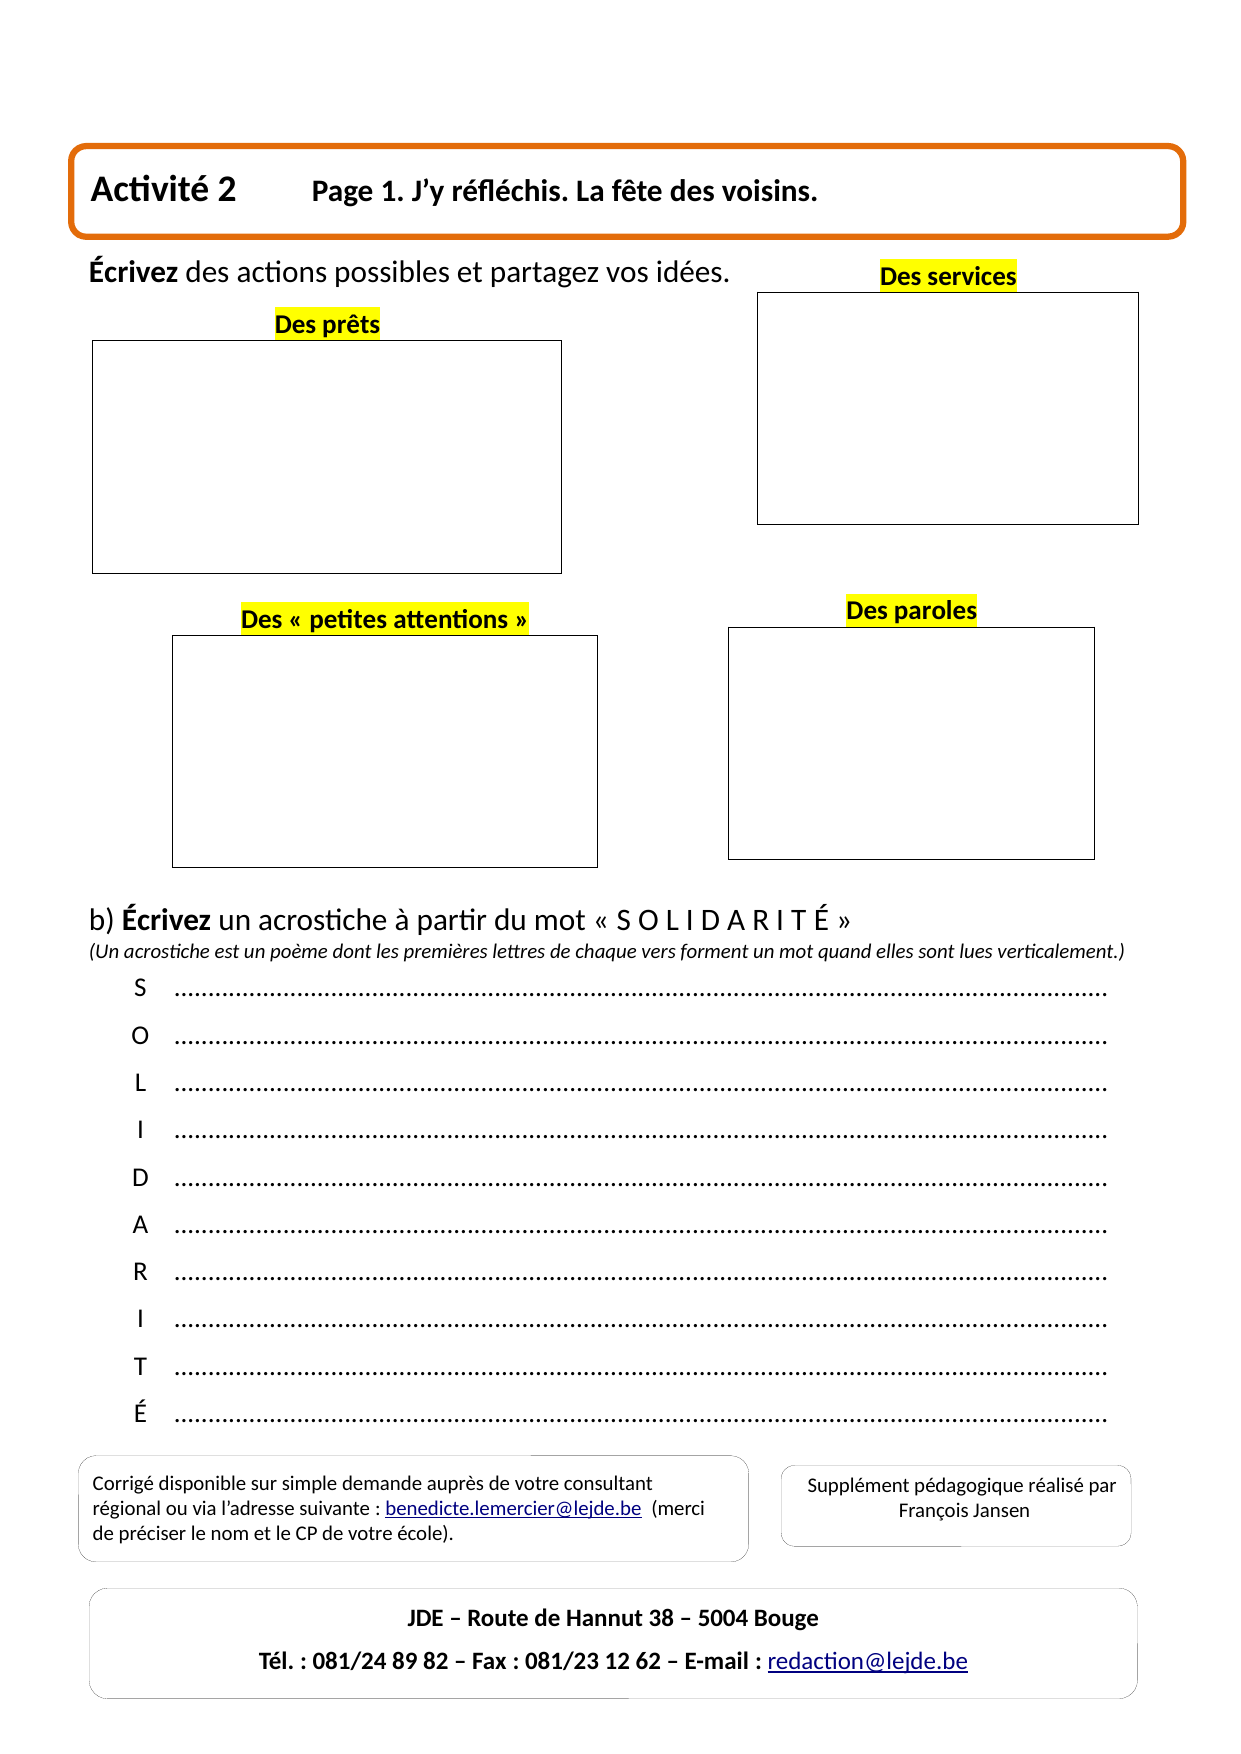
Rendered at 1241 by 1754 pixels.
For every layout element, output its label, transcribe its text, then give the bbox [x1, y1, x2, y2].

table_cell ......................................................................................................................................... [162, 1247, 1192, 1294]
table_cell R [118, 1247, 162, 1294]
text (Un acrostiche est un poème dont les premières lettres de chaque vers forment un mot quand elles sont lues verticalement.) [89, 938, 1181, 963]
table_header S [118, 964, 162, 1011]
table_cell ......................................................................................................................................... [162, 1389, 1192, 1436]
text b) Écrivez un acrostiche à partir du mot « S O L I D A R I T É » [89, 900, 1181, 938]
table_cell D [118, 1153, 162, 1200]
table_cell É [118, 1389, 162, 1436]
table_cell ......................................................................................................................................... [162, 1295, 1192, 1342]
table_cell ......................................................................................................................................... [162, 1011, 1192, 1058]
table_cell I [118, 1295, 162, 1342]
table_cell O [118, 1011, 162, 1058]
table_cell I [118, 1105, 162, 1153]
table_cell A [118, 1200, 162, 1247]
table_cell L [118, 1058, 162, 1105]
table_cell ......................................................................................................................................... [162, 1153, 1192, 1200]
text Écrivez des actions possibles et partagez vos idées. [89, 236, 1181, 290]
table_cell ......................................................................................................................................... [162, 1058, 1192, 1105]
table_header ......................................................................................................................................... [162, 964, 1192, 1011]
table_cell ......................................................................................................................................... [162, 1105, 1192, 1153]
table_cell ......................................................................................................................................... [162, 1200, 1192, 1247]
table_cell ......................................................................................................................................... [162, 1342, 1192, 1389]
table_cell T [118, 1342, 162, 1389]
